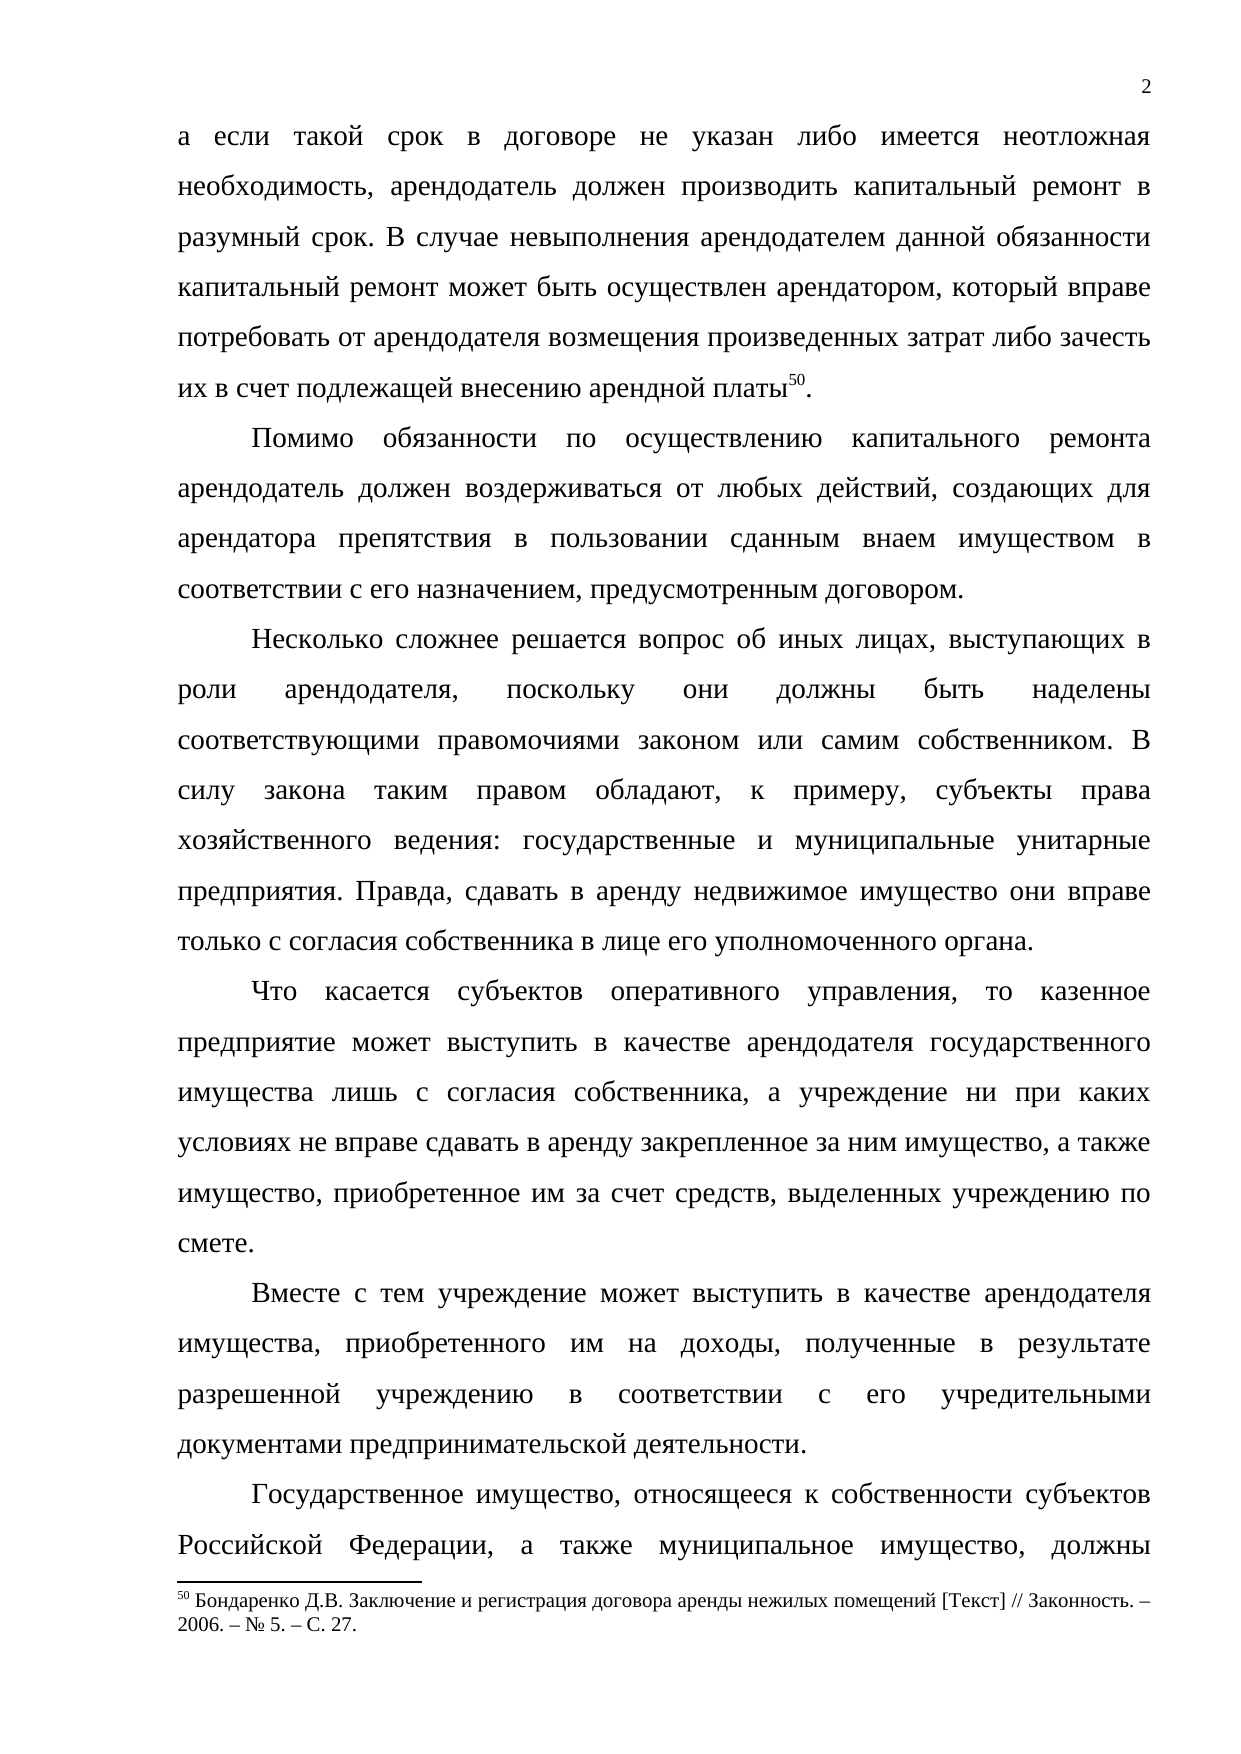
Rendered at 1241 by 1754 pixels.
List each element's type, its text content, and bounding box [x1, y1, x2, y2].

text Что касается субъектов оперативного управления, то казенное предприятие может выступить в качестве арендодателя государственного имущества лишь с согласия собственника, а учреждение ни при каких условиях не вправе сдавать в аренду закрепленное за ним имущество, а также имущество, приобретенное им за счет средств, выделенных учреждению по смете. [177, 973, 1152, 1258]
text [177, 118, 1152, 403]
text Несколько сложнее решается вопрос об иных лицах, выступающих в роли арендодателя, поскольку они должны быть наделены соответствующими правомочиями законом или самим собственником. В силу закона таким правом обладают, к примеру, субъекты права хозяйственного ведения: государственные и муниципальные унитарные предприятия. Правда, сдавать в аренду недвижимое имущество они вправе только с согласия собственника в лице его уполномоченного органа. [177, 621, 1152, 957]
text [177, 1477, 1152, 1560]
text Вместе с тем учреждение может выступить в качестве арендодателя имущества, приобретенного им на доходы, полученные в результате разрешенной учреждению в соответствии с его учредительными документами предпринимательской деятельности. [177, 1275, 1152, 1460]
text Помимо обязанности по осуществлению капитального ремонта арендодатель должен воздерживаться от любых действий, создающих для арендатора препятствия в пользовании сданным внаем имуществом в соответствии с его назначением, предусмотренным договором. [177, 420, 1152, 604]
